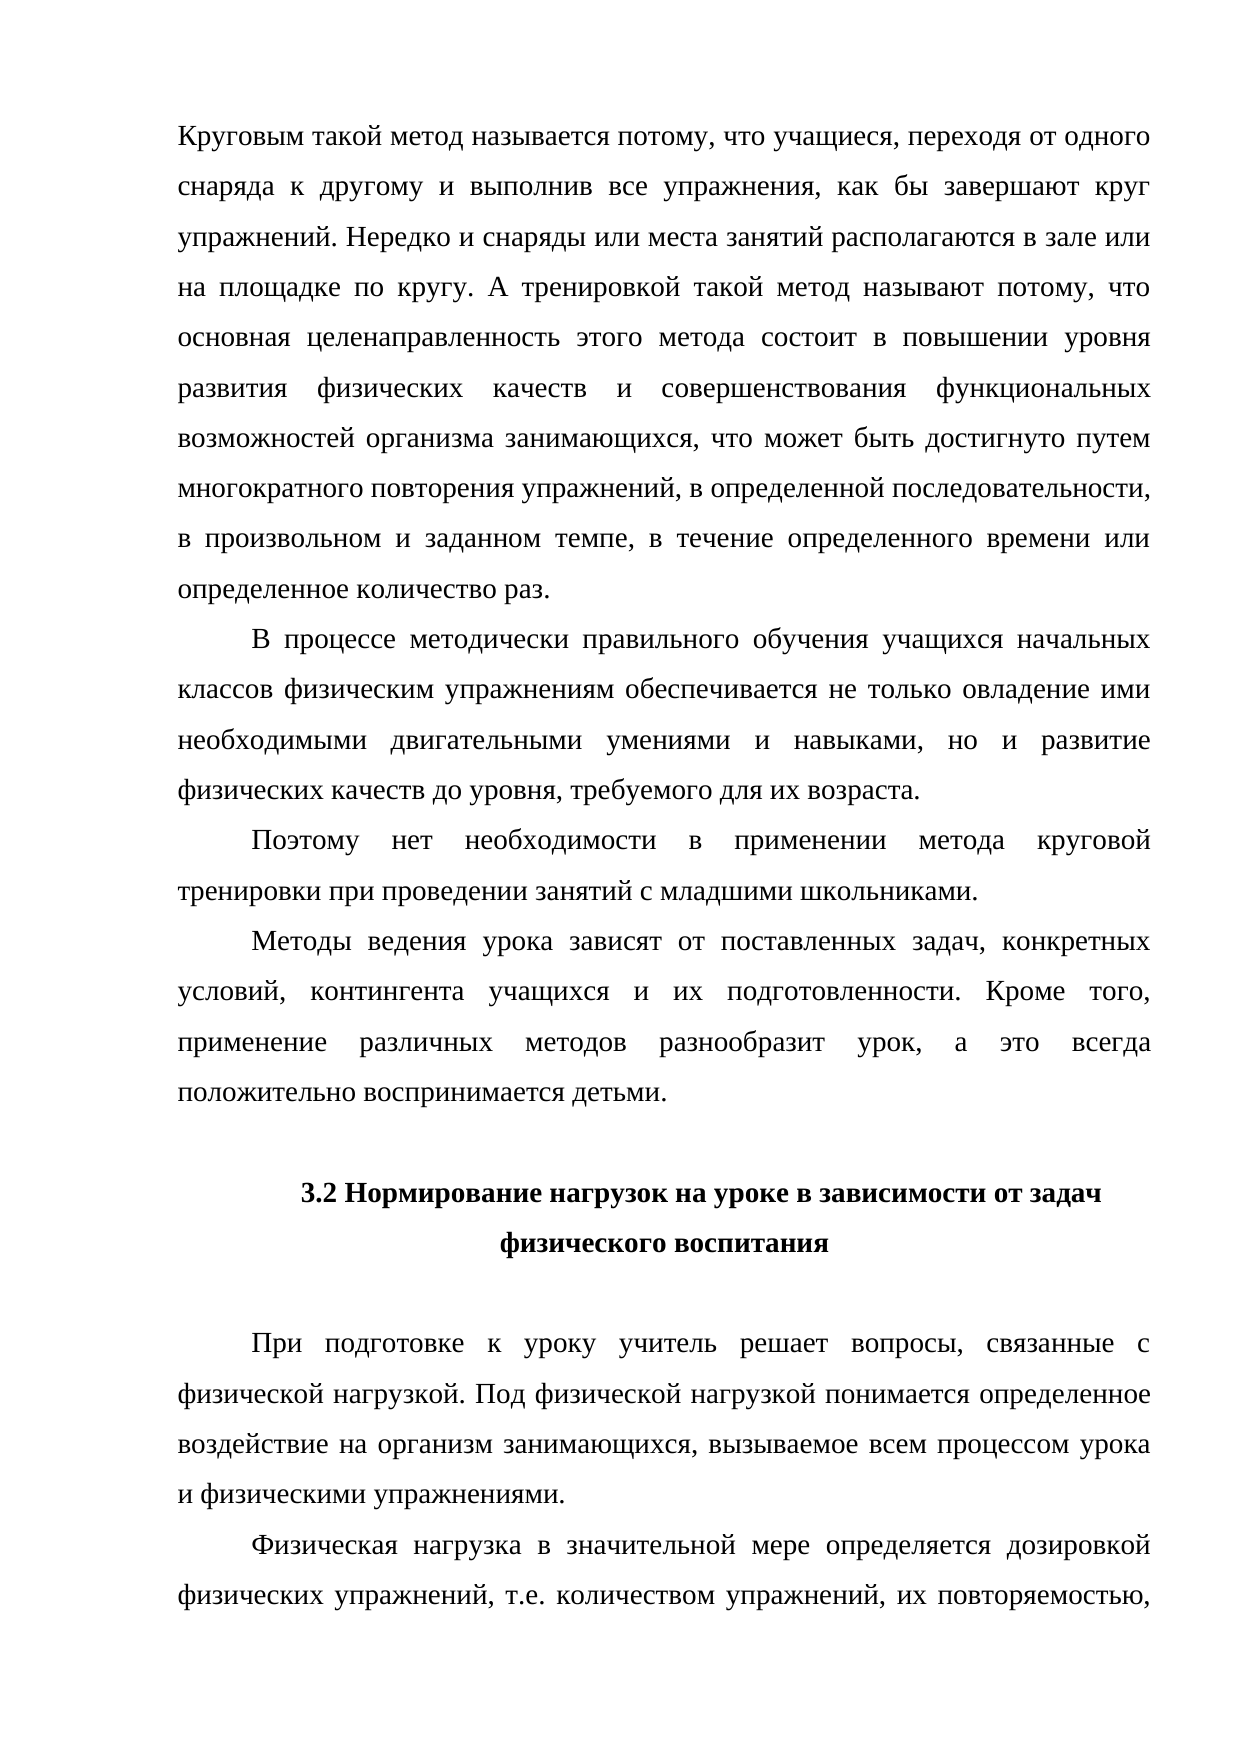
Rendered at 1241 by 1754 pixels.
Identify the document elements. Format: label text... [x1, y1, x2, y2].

text 3.2 Нормирование нагрузок на уроке в зависимости от задач физического воспитания [177, 1175, 1152, 1258]
text Методы ведения урока зависят от поставленных задач, конкретных условий, контингента учащихся и их подготовленности. Кроме того, применение различных методов разнообразит урок, а это всегда положительно воспринимается детьми. [177, 923, 1152, 1108]
text В процессе методически правильного обучения учащихся начальных классов физическим упражнениям обеспечивается не только овладение ими необходимыми двигательными умениями и навыками, но и развитие физических качеств до уровня, требуемого для их возраста. [177, 621, 1152, 806]
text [177, 118, 1152, 604]
text При подготовке к уроку учитель решает вопросы, связанные с физической нагрузкой. Под физической нагрузкой понимается определенное воздействие на организм занимающихся, вызываемое всем процессом урока и физическими упражнениями. [177, 1326, 1152, 1510]
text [177, 1527, 1152, 1611]
text Поэтому нет необходимости в применении метода круговой тренировки при проведении занятий с младшими школьниками. [177, 822, 1152, 906]
